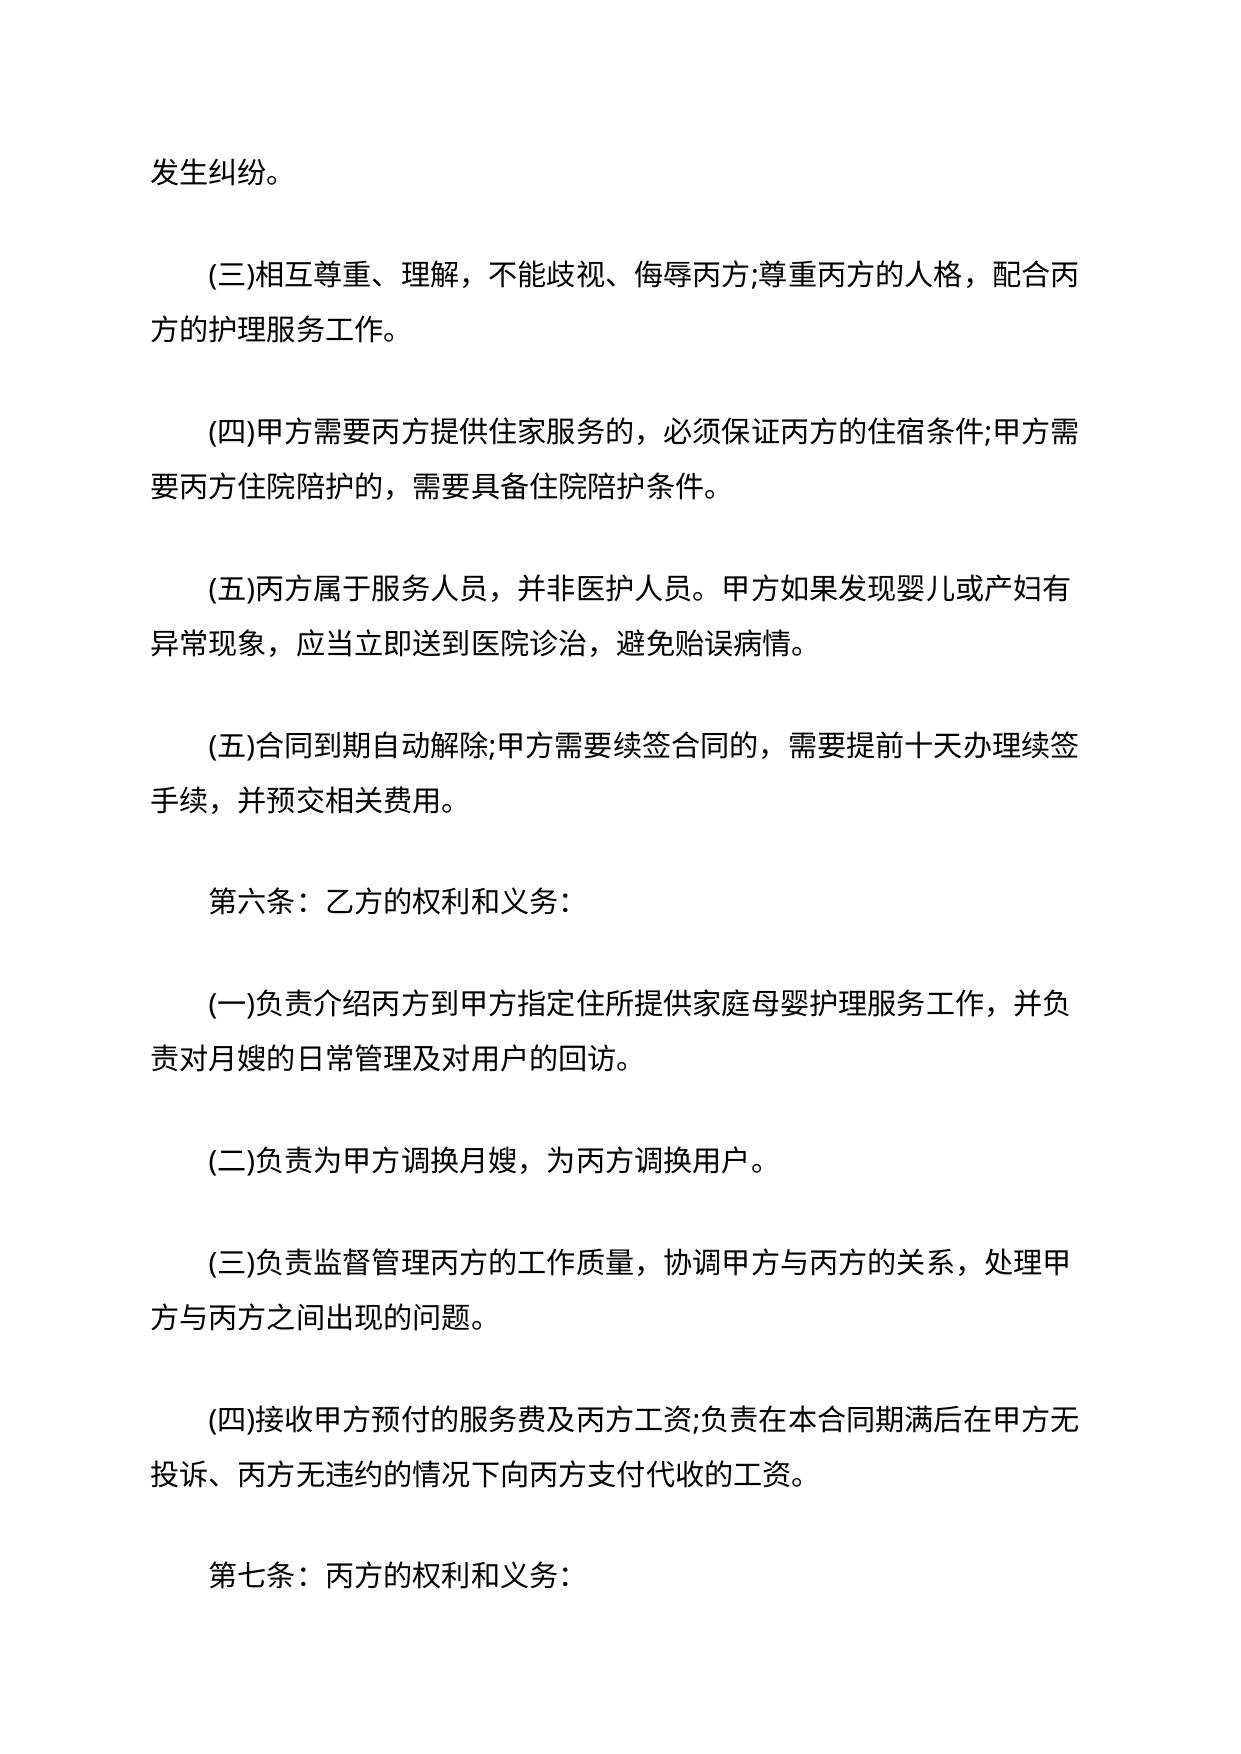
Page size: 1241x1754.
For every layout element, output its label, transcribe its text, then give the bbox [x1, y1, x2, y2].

text (一)负责介绍丙方到甲方指定住所提供家庭母婴护理服务工作，并负责对月嫂的日常管理及对用户的回访。 [150, 981, 1090, 1078]
text (三)负责监督管理丙方的工作质量，协调甲方与丙方的关系，处理甲方与丙方之间出现的问题。 [150, 1239, 1090, 1337]
text (五)合同到期自动解除;甲方需要续签合同的，需要提前十天办理续签手续，并预交相关费用。 [150, 722, 1090, 819]
text (五)丙方属于服务人员，并非医护人员。甲方如果发现婴儿或产妇有异常现象，应当立即送到医院诊治，避免贻误病情。 [150, 565, 1090, 663]
text (四)接收甲方预付的服务费及丙方工资;负责在本合同期满后在甲方无投诉、丙方无违约的情况下向丙方支付代收的工资。 [150, 1396, 1090, 1493]
text (三)相互尊重、理解，不能歧视、侮辱丙方;尊重丙方的人格，配合丙方的护理服务工作。 [150, 252, 1090, 349]
text (二)负责为甲方调换月嫂，为丙方调换用户。 [150, 1137, 1090, 1180]
text 第六条：乙方的权利和义务： [150, 879, 1090, 921]
text (四)甲方需要丙方提供住家服务的，必须保证丙方的住宿条件;甲方需要丙方住院陪护的，需要具备住院陪护条件。 [150, 408, 1090, 506]
text 第七条：丙方的权利和义务： [150, 1553, 1090, 1595]
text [150, 150, 1090, 192]
